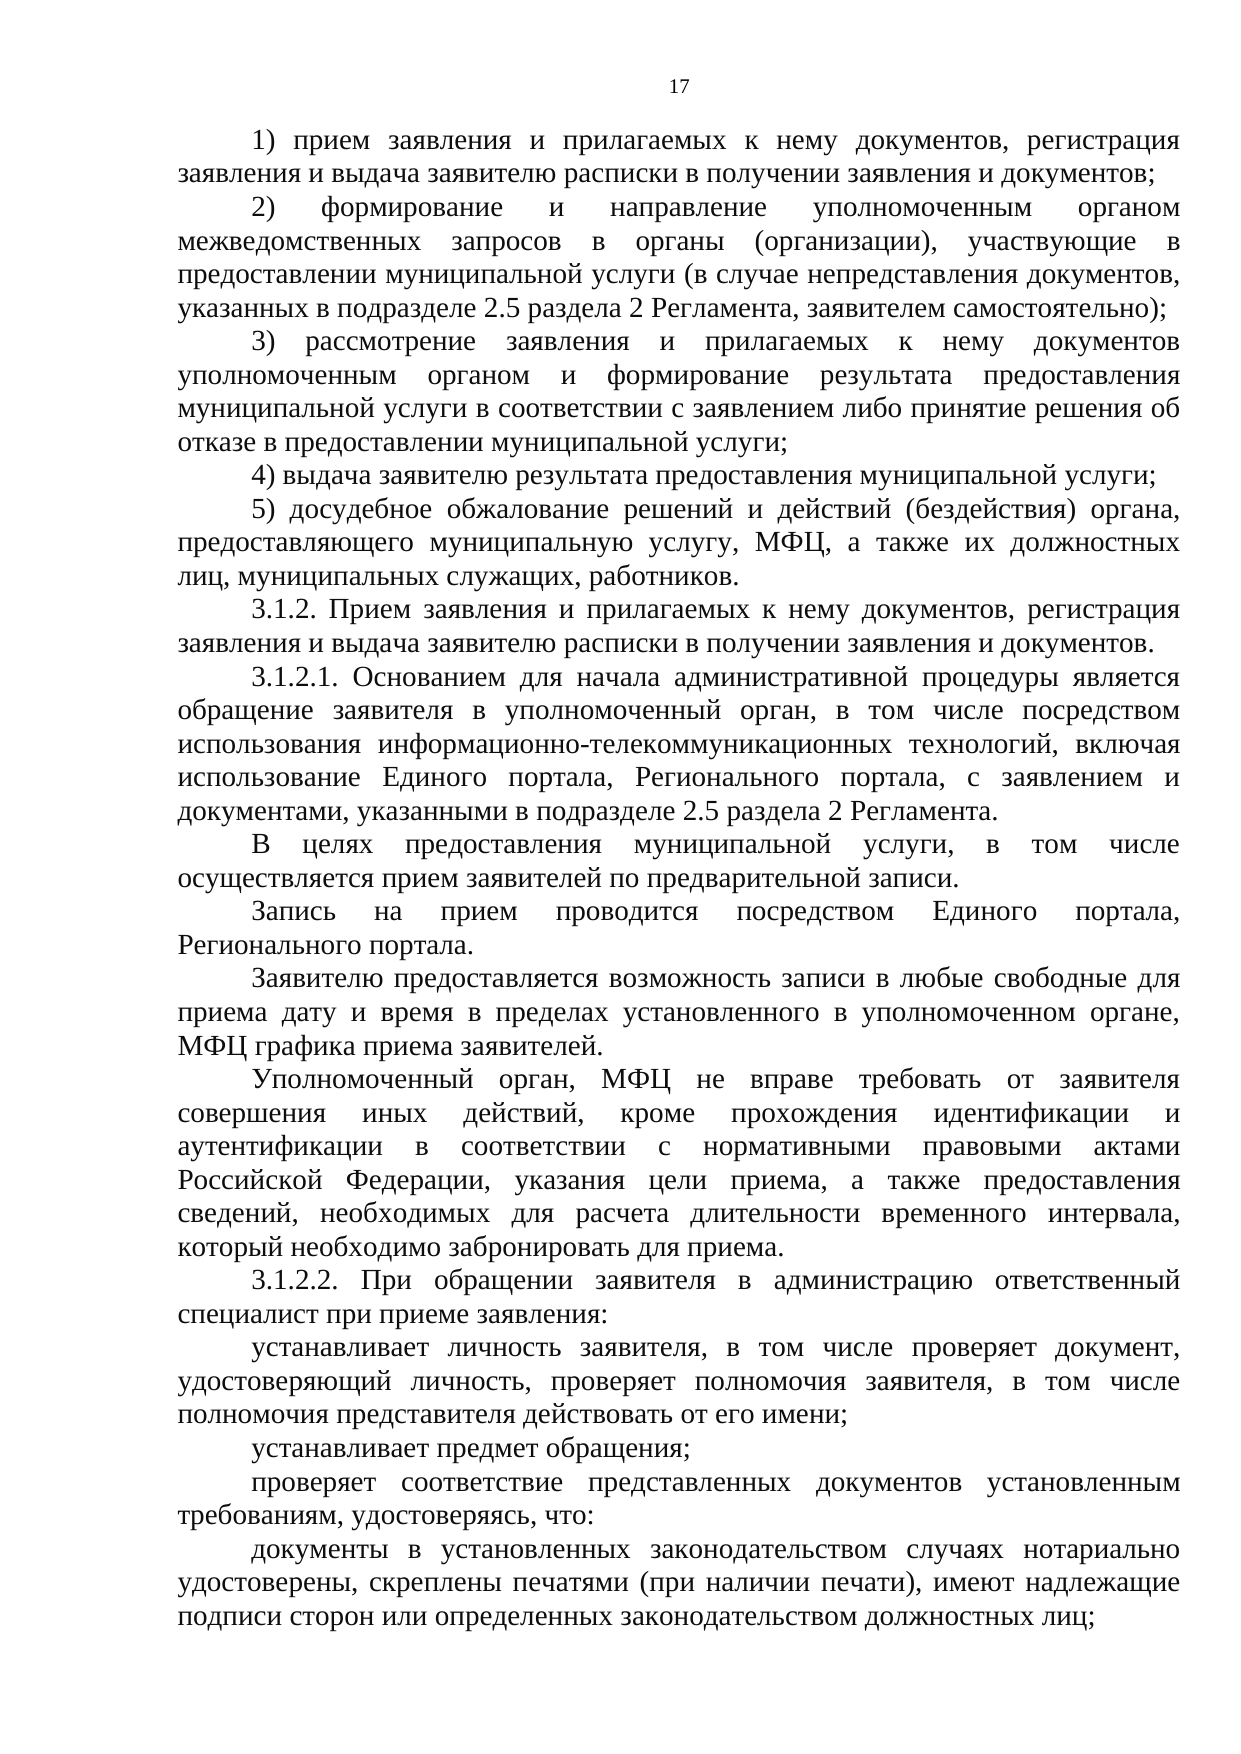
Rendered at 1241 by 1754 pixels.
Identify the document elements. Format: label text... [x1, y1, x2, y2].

text документы в установленных законодательством случаях нотариально удостоверены, скреплены печатями (при наличии печати), имеют надлежащие подписи сторон или определенных законодательством должностных лиц; [177, 1531, 1181, 1631]
text 3.1.2. Прием заявления и прилагаемых к нему документов, регистрация заявления и выдача заявителю расписки в получении заявления и документов. [177, 592, 1181, 659]
text 3.1.2.1. Основанием для начала административной процедуры является обращение заявителя в уполномоченный орган, в том числе посредством использования информационно-телекоммуникационных технологий, включая использование Единого портала, Регионального портала, с заявлением и документами, указанными в подразделе 2.5 раздела 2 Регламента. [177, 659, 1181, 826]
text Запись на прием проводится посредством Единого портала, Регионального портала. [177, 893, 1181, 961]
text 2) формирование и направление уполномоченным органом межведомственных запросов в органы (организации), участвующие в предоставлении муниципальной услуги (в случае непредставления документов, указанных в подразделе 2.5 раздела 2 Регламента, заявителем самостоятельно); [177, 189, 1181, 323]
text проверяет соответствие представленных документов установленным требованиям, удостоверяясь, что: [177, 1464, 1181, 1531]
text 3) рассмотрение заявления и прилагаемых к нему документов уполномоченным органом и формирование результата предоставления муниципальной услуги в соответствии с заявлением либо принятие решения об отказе в предоставлении муниципальной услуги; [177, 323, 1181, 457]
text Уполномоченный орган, МФЦ не вправе требовать от заявителя совершения иных действий, кроме прохождения идентификации и аутентификации в соответствии с нормативными правовыми актами Российской Федерации, указания цели приема, а также предоставления сведений, необходимых для расчета длительности временного интервала, который необходимо забронировать для приема. [177, 1061, 1181, 1262]
text В целях предоставления муниципальной услуги, в том числе осуществляется прием заявителей по предварительной записи. [177, 826, 1181, 893]
text 1) прием заявления и прилагаемых к нему документов, регистрация заявления и выдача заявителю расписки в получении заявления и документов; [177, 122, 1181, 189]
text Заявителю предоставляется возможность записи в любые свободные для приема дату и время в пределах установленного в уполномоченном органе, МФЦ графика приема заявителей. [177, 961, 1181, 1061]
text 3.1.2.2. При обращении заявителя в администрацию ответственный специалист при приеме заявления: [177, 1262, 1181, 1329]
text 5) досудебное обжалование решений и действий (бездействия) органа, предоставляющего муниципальную услугу, МФЦ, а также их должностных лиц, муниципальных служащих, работников. [177, 491, 1181, 592]
text устанавливает личность заявителя, в том числе проверяет документ, удостоверяющий личность, проверяет полномочия заявителя, в том числе полномочия представителя действовать от его имени; [177, 1329, 1181, 1430]
text устанавливает предмет обращения; [177, 1430, 1181, 1464]
text 4) выдача заявителю результата предоставления муниципальной услуги; [177, 457, 1181, 491]
